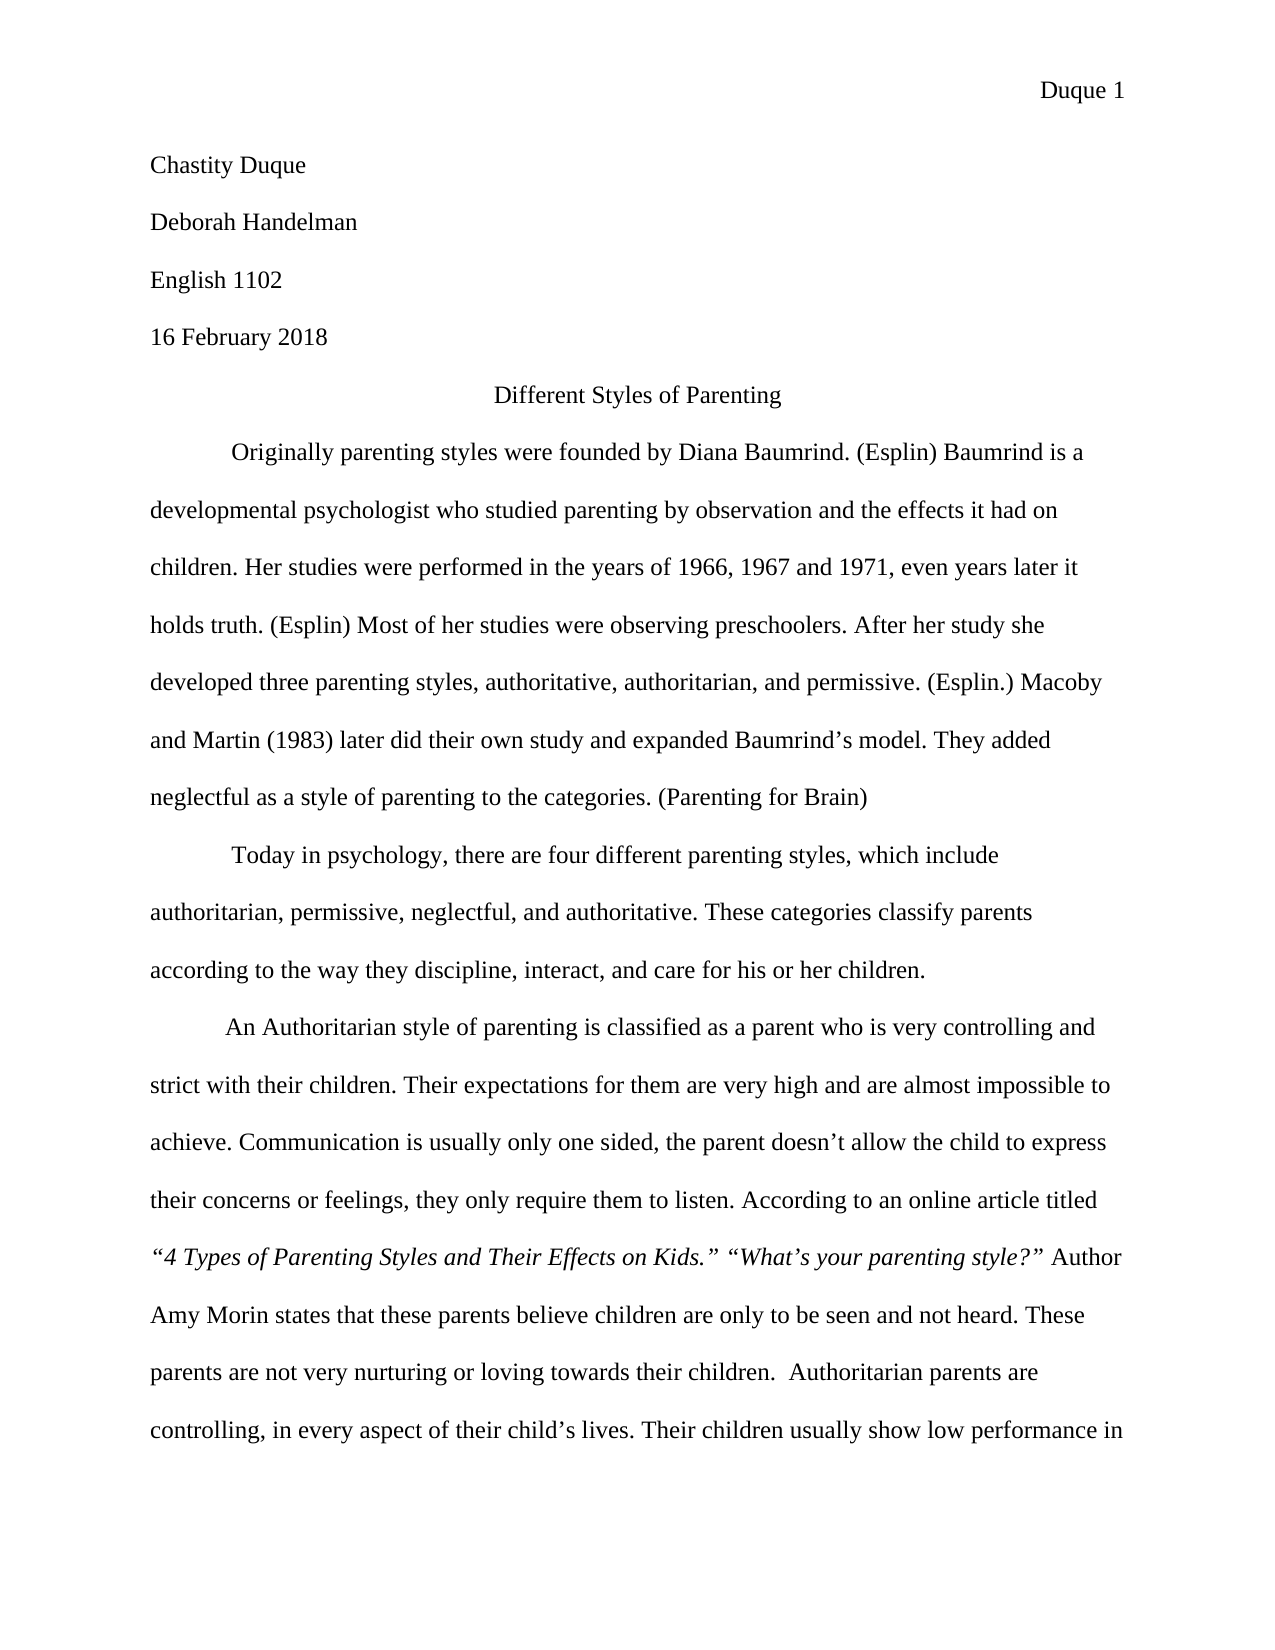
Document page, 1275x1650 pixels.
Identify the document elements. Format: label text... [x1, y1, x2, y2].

text Different Styles of Parenting [150, 380, 1125, 409]
text Chastity Duque [150, 150, 1125, 179]
text Deborah Handelman [150, 207, 1125, 236]
text Today in psychology, there are four different parenting styles, which include authoritarian, permissive, neglectful, and authoritative. These categories classify parents according to the way they discipline, interact, and care for his or her children. [150, 840, 1125, 984]
text Originally parenting styles were founded by Diana Baumrind. (Esplin) Baumrind is a developmental psychologist who studied parenting by observation and the effects it had on children. Her studies were performed in the years of 1966, 1967 and 1971, even years later it holds truth. (Esplin) Most of her studies were observing preschoolers. After her study she developed three parenting styles, authoritative, authoritarian, and permissive. (Esplin.) Macoby and Martin (1983) later did their own study and expanded Baumrind’s model. They added neglectful as a style of parenting to the categories. (Parenting for Brain) [150, 437, 1125, 811]
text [150, 1012, 1125, 1444]
text English 1102 [150, 265, 1125, 294]
text 16 February 2018 [150, 322, 1125, 351]
